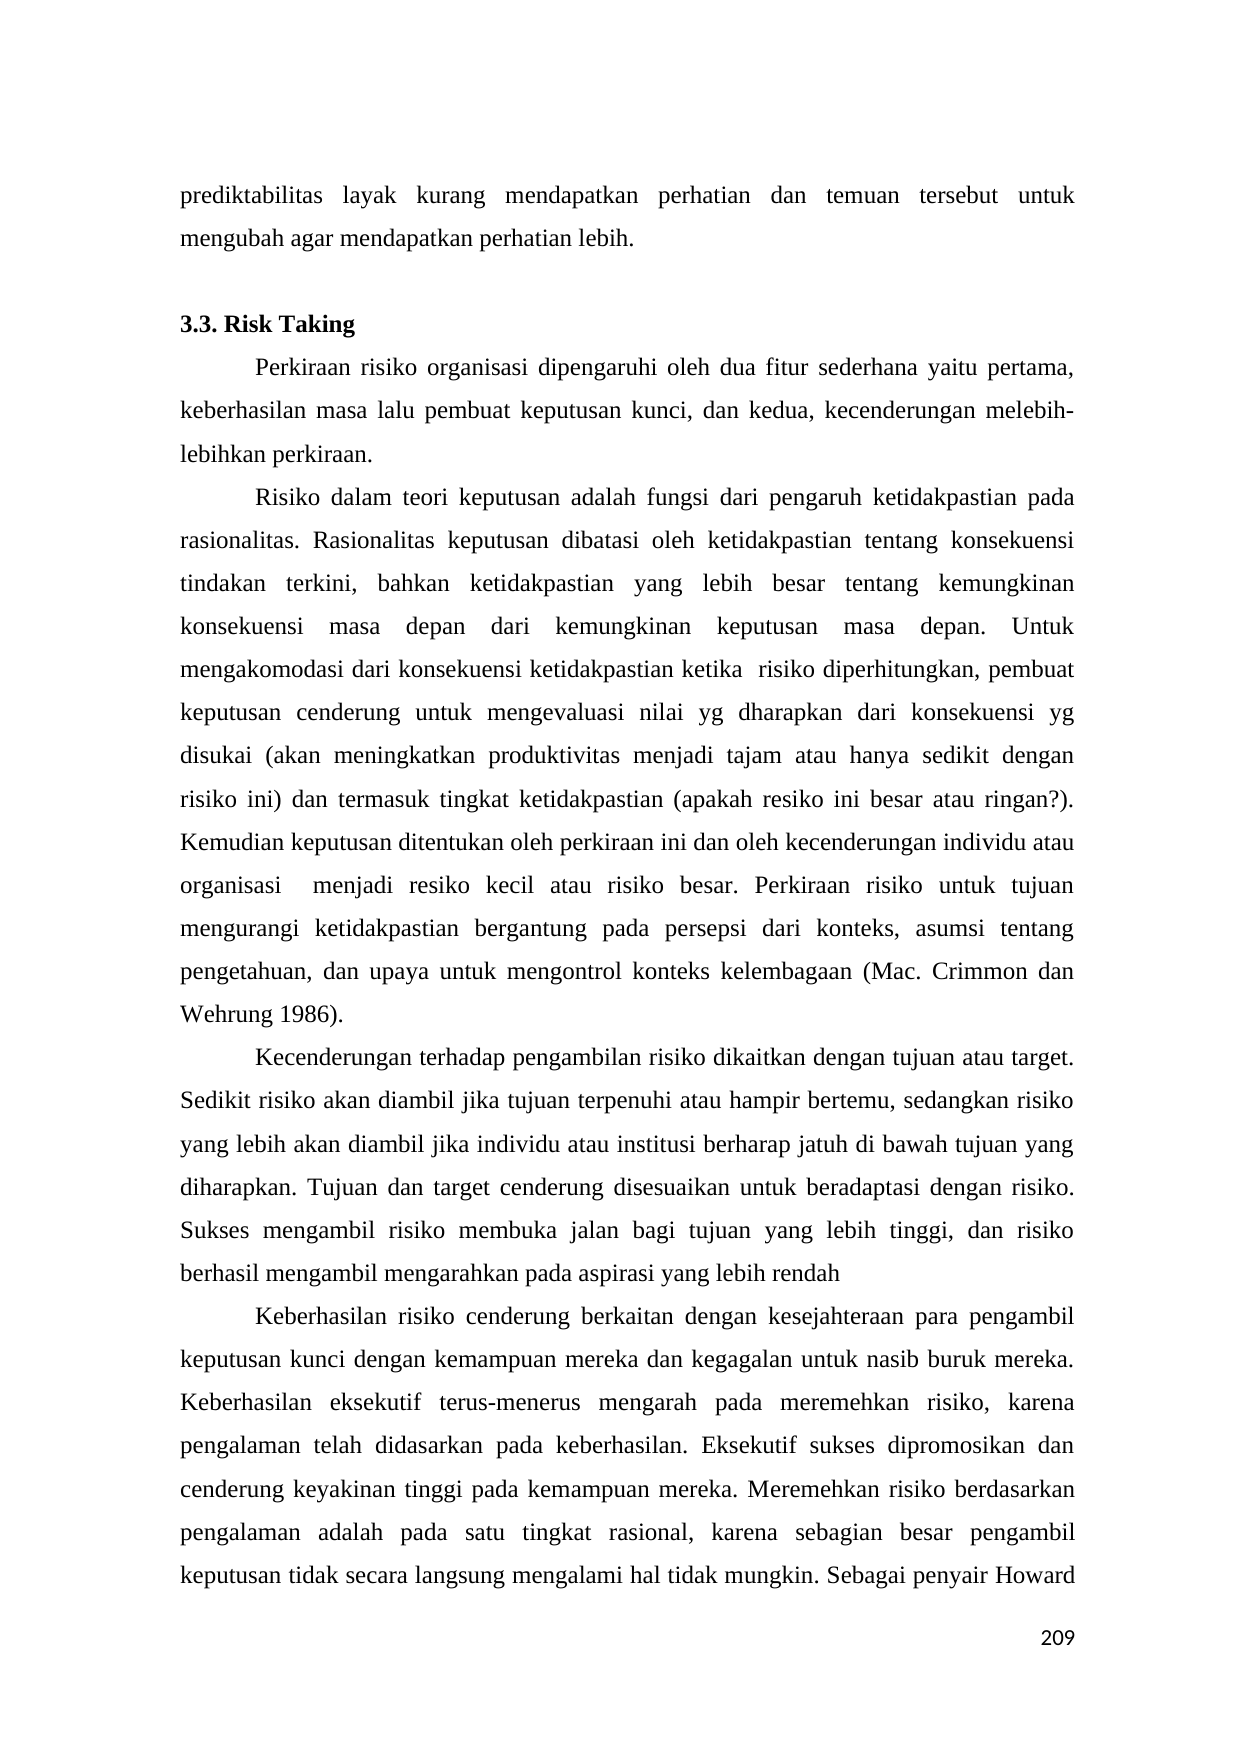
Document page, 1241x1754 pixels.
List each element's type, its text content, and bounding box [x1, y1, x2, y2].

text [180, 180, 1075, 252]
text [180, 1301, 1075, 1589]
text Perkiraan risiko organisasi dipengaruhi oleh dua fitur sederhana yaitu pertama, keberhasilan masa lalu pembuat keputusan kunci, dan kedua, kecenderungan melebih-lebihkan perkiraan. [180, 352, 1075, 467]
text Risiko dalam teori keputusan adalah fungsi dari pengaruh ketidakpastian pada rasionalitas. Rasionalitas keputusan dibatasi oleh ketidakpastian tentang konsekuensi tindakan terkini, bahkan ketidakpastian yang lebih besar tentang kemungkinan konsekuensi masa depan dari kemungkinan keputusan masa depan. Untuk mengakomodasi dari konsekuensi ketidakpastian ketika risiko diperhitungkan, pembuat keputusan cenderung untuk mengevaluasi nilai yg dharapkan dari konsekuensi yg disukai (akan meningkatkan produktivitas menjadi tajam atau hanya sedikit dengan risiko ini) dan termasuk tingkat ketidakpastian (apakah resiko ini besar atau ringan?). Kemudian keputusan ditentukan oleh perkiraan ini dan oleh kecenderungan individu atau organisasi menjadi resiko kecil atau risiko besar. Perkiraan risiko untuk tujuan mengurangi ketidakpastian bergantung pada persepsi dari konteks, asumsi tentang pengetahuan, dan upaya untuk mengontrol konteks kelembagaan (Mac. Crimmon dan Wehrung 1986). [180, 482, 1075, 1028]
text Kecenderungan terhadap pengambilan risiko dikaitkan dengan tujuan atau target. Sedikit risiko akan diambil jika tujuan terpenuhi atau hampir bertemu, sedangkan risiko yang lebih akan diambil jika individu atau institusi berharap jatuh di bawah tujuan yang diharapkan. Tujuan dan target cenderung disesuaikan untuk beradaptasi dengan risiko. Sukses mengambil risiko membuka jalan bagi tujuan yang lebih tinggi, dan risiko berhasil mengambil mengarahkan pada aspirasi yang lebih rendah [180, 1042, 1075, 1287]
text 3.3. Risk Taking [180, 309, 1075, 338]
